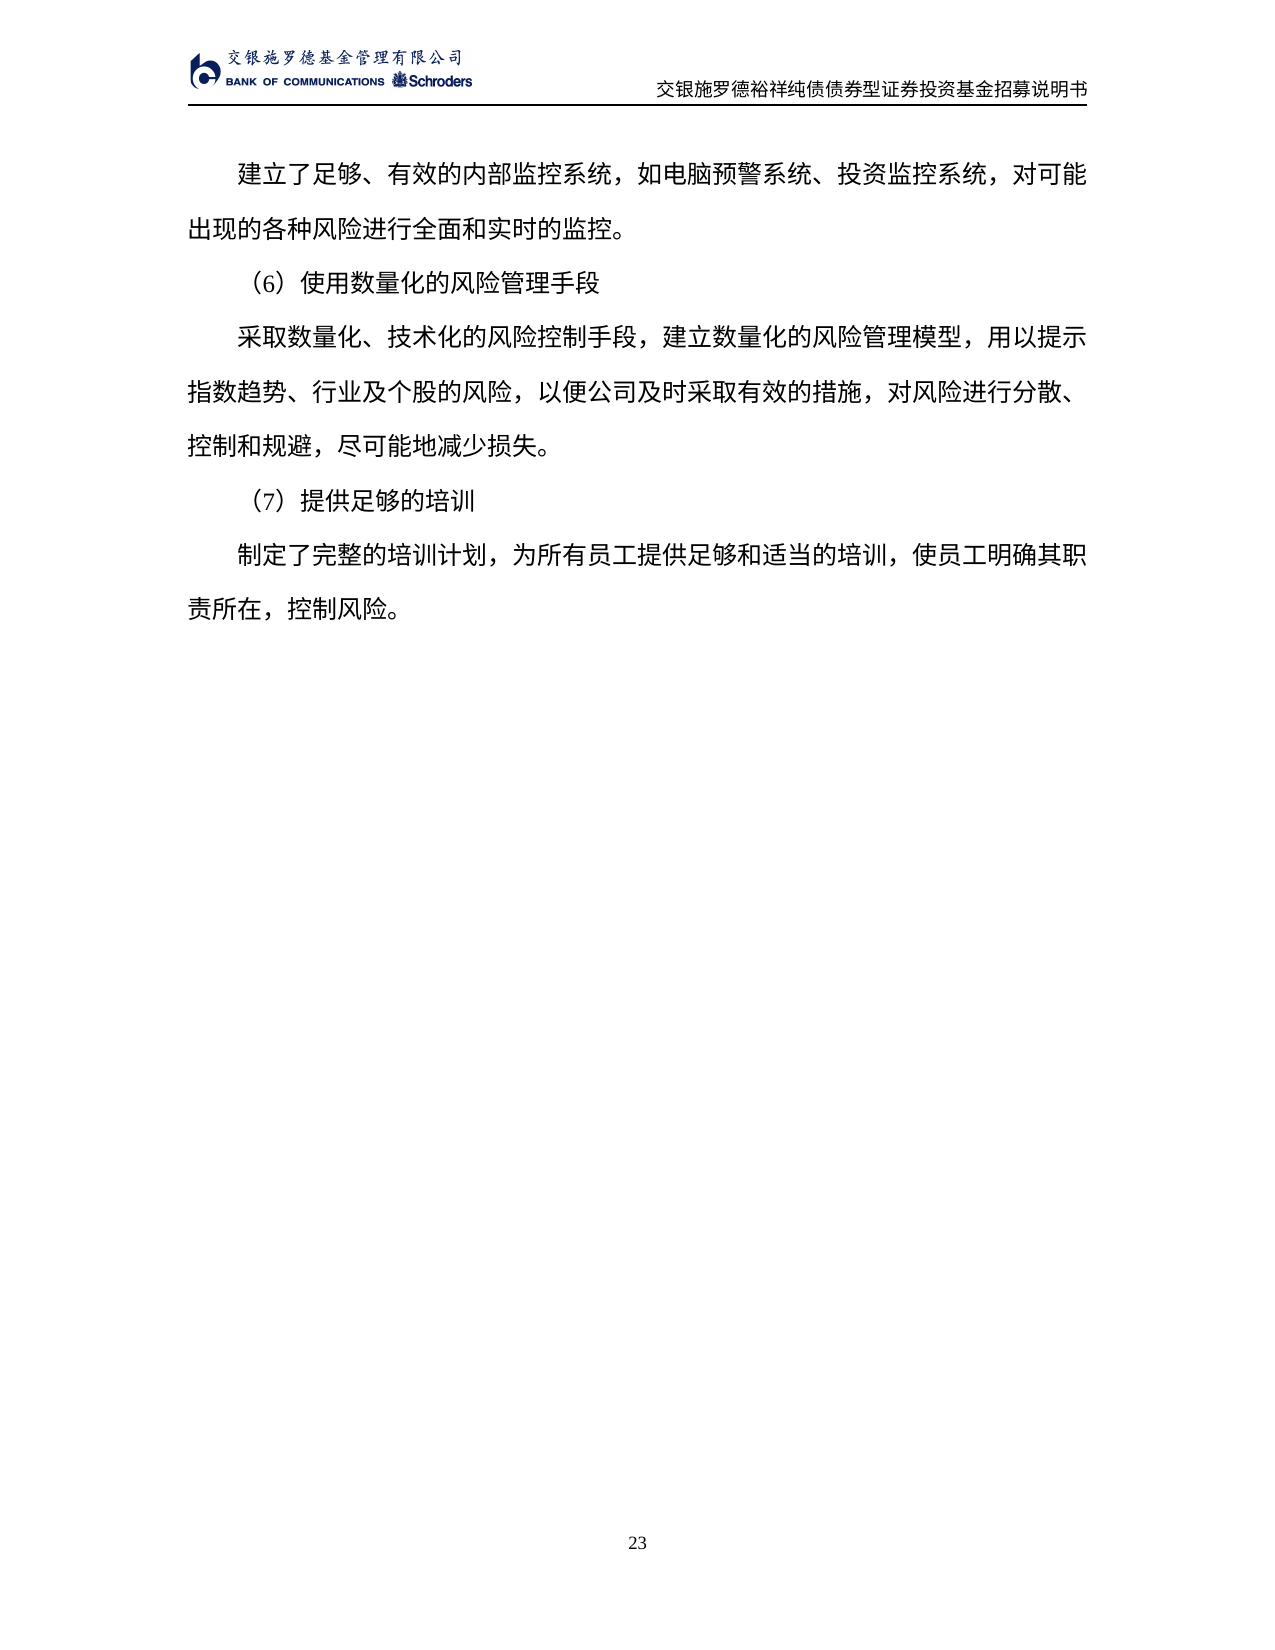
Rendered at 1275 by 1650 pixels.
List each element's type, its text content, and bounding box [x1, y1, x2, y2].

picture [190, 50, 472, 89]
text （6）使用数量化的风险管理手段 [187, 263, 1087, 300]
text （7）提供足够的培训 [187, 481, 1087, 517]
text 建立了足够、有效的内部监控系统，如电脑预警系统、投资监控系统，对可能出现的各种风险进行全面和实时的监控。 [187, 155, 1087, 245]
text 制定了完整的培训计划，为所有员工提供足够和适当的培训，使员工明确其职责所在，控制风险。 [187, 535, 1087, 626]
text 采取数量化、技术化的风险控制手段，建立数量化的风险管理模型，用以提示指数趋势、行业及个股的风险，以便公司及时采取有效的措施，对风险进行分散、控制和规避，尽可能地减少损失。 [187, 318, 1087, 463]
